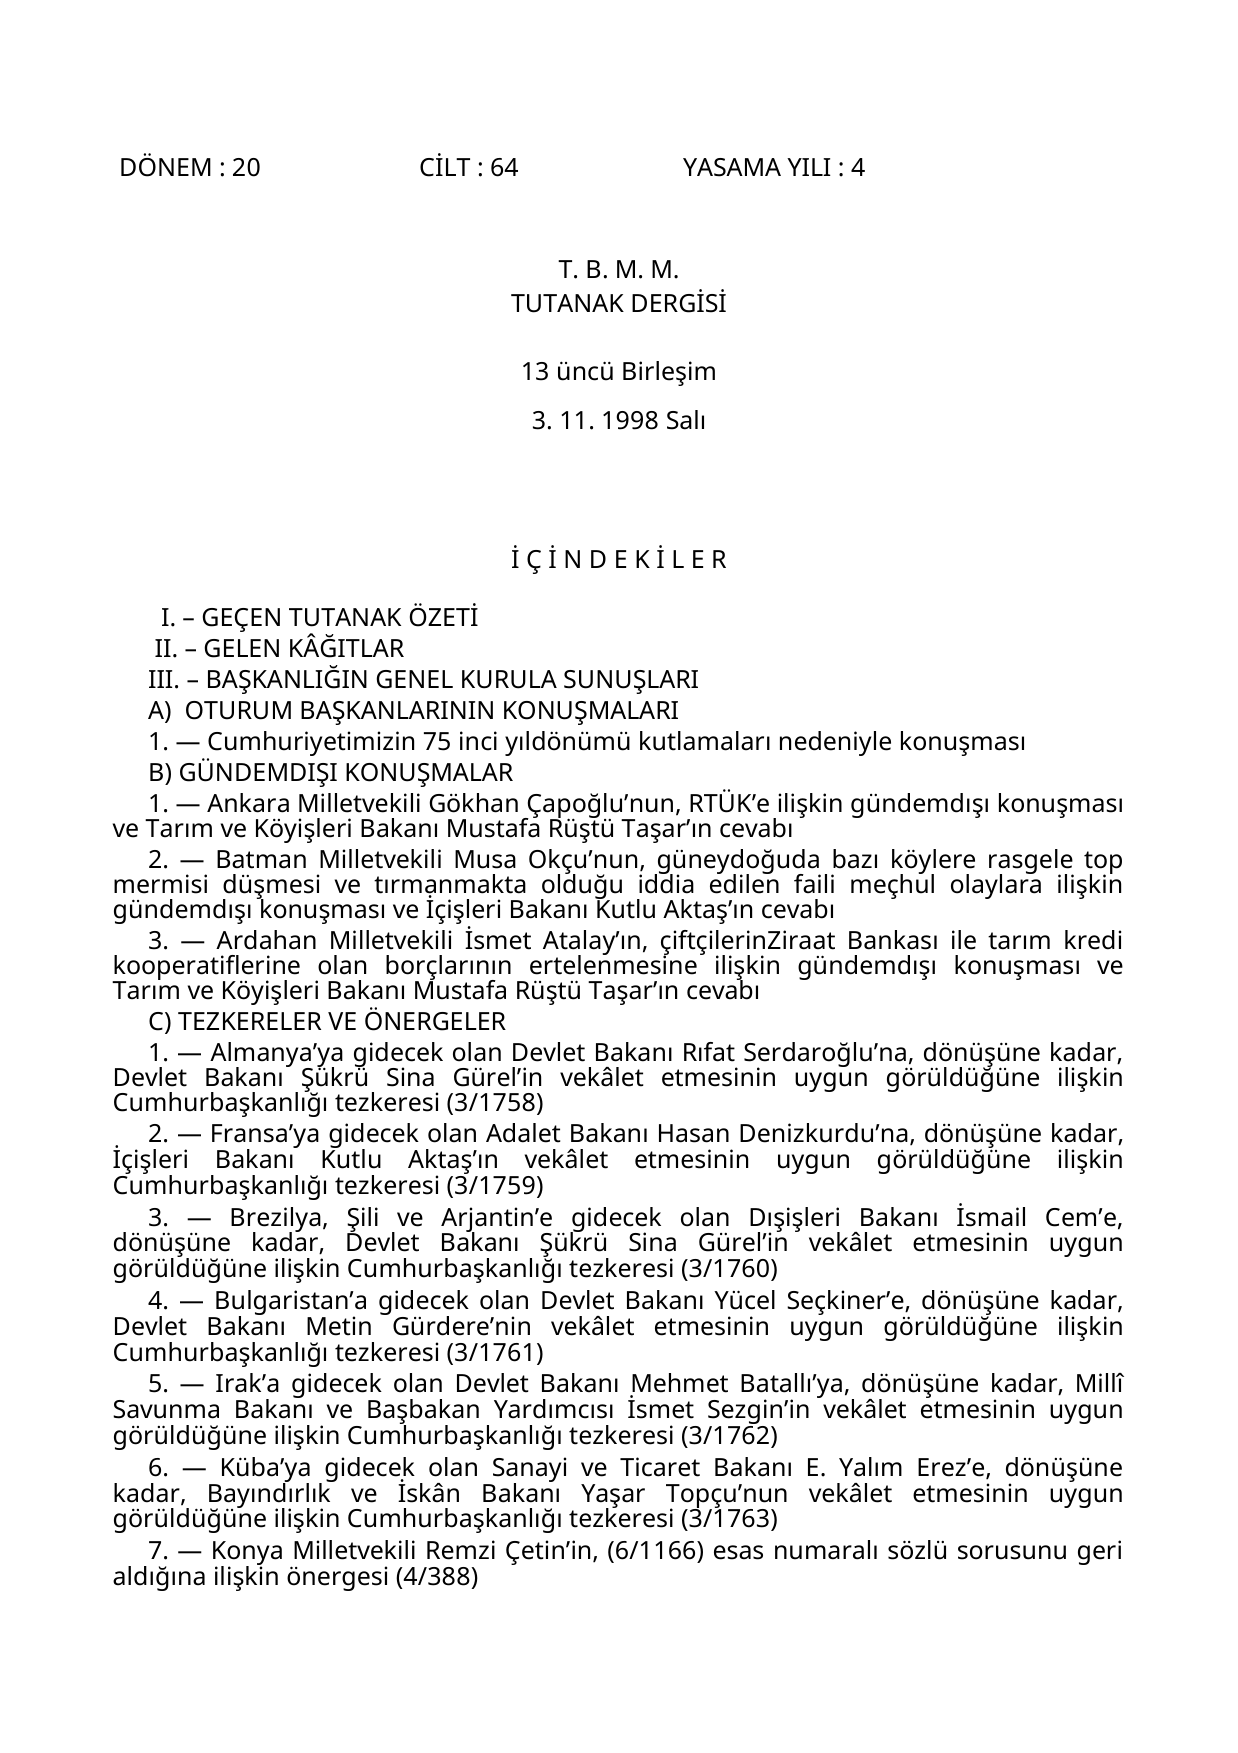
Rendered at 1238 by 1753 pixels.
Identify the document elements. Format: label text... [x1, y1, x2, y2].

text 1. — Ankara Milletvekili Gökhan Çapoğlu’nun, RTÜK’e ilişkin gündemdışı konuşması ve Tarım ve Köyişleri Bakanı Mustafa Rüştü Taşar’ın cevabı [112, 792, 1125, 842]
text 2. — Fransa’ya gidecek olan Adalet Bakanı Hasan Denizkurdu’na, dönüşüne kadar, İçişleri Bakanı Kutlu Aktaş’ın vekâlet etmesinin uygun görüldüğüne ilişkin Cumhurbaşkanlığı tezkeresi (3/1759) [112, 1122, 1125, 1199]
text III. – BAŞKANLIĞIN GENEL KURULA SUNUŞLARI [112, 668, 1125, 693]
text C) TEZKERELER VE ÖNERGELER [112, 1010, 1125, 1035]
text TUTANAK DERGİSİ [112, 286, 1125, 320]
text II. – GELEN KÂĞITLAR [112, 637, 1125, 662]
text 5. — Irak’a gidecek olan Devlet Bakanı Mehmet Batallı’ya, dönüşüne kadar, Millî Savunma Bakanı ve Başbakan Yardımcısı İsmet Sezgin’in vekâlet etmesinin uygun görüldüğüne ilişkin Cumhurbaşkanlığı tezkeresi (3/1762) [112, 1372, 1125, 1450]
text 6. — Küba’ya gidecek olan Sanayi ve Ticaret Bakanı E. Yalım Erez’e, dönüşüne kadar, Bayındırlık ve İskân Bakanı Yaşar Topçu’nun vekâlet etmesinin uygun görüldüğüne ilişkin Cumhurbaşkanlığı tezkeresi (3/1763) [112, 1456, 1125, 1533]
text 3. — Ardahan Milletvekili İsmet Atalay’ın, çiftçilerinZiraat Bankası ile tarım kredi kooperatiflerine olan borçlarının ertelenmesine ilişkin gündemdışı konuşması ve Tarım ve Köyişleri Bakanı Mustafa Rüştü Taşar’ın cevabı [112, 929, 1125, 1004]
text 1. — Almanya’ya gidecek olan Devlet Bakanı Rıfat Serdaroğlu’na, dönüşüne kadar, Devlet Bakanı Şükrü Sina Gürel’in vekâlet etmesinin uygun görüldüğüne ilişkin Cumhurbaşkanlığı tezkeresi (3/1758) [112, 1041, 1125, 1116]
text İ Ç İ N D E K İ L E R [112, 542, 1125, 576]
text I. – GEÇEN TUTANAK ÖZETİ [112, 607, 1125, 632]
text T. B. M. M. [112, 252, 1125, 286]
text 1. — Cumhuriyetimizin 75 inci yıldönümü kutlamaları nedeniyle konuşması [112, 730, 1125, 755]
text B) GÜNDEMDIŞI KONUŞMALAR [112, 761, 1125, 786]
text 7. — Konya Milletvekili Remzi Çetin’in, (6/1166) esas numaralı sözlü sorusunu geri aldığına ilişkin önergesi (4/388) [112, 1539, 1125, 1591]
text 13 üncü Birleşim [112, 354, 1125, 388]
text 3. 11. 1998 Salı [112, 388, 1125, 440]
text DÖNEM : 20 CİLT : 64 YASAMA YILI : 4 [112, 150, 1125, 184]
text 3. — Brezilya, Şili ve Arjantin’e gidecek olan Dışişleri Bakanı İsmail Cem’e, dönüşüne kadar, Devlet Bakanı Şükrü Sina Gürel’in vekâlet etmesinin uygun görüldüğüne ilişkin Cumhurbaşkanlığı tezkeresi (3/1760) [112, 1205, 1125, 1283]
text A) OTURUM BAŞKANLARININ KONUŞMALARI [112, 699, 1125, 724]
text 4. — Bulgaristan’a gidecek olan Devlet Bakanı Yücel Seçkiner’e, dönüşüne kadar, Devlet Bakanı Metin Gürdere’nin vekâlet etmesinin uygun görüldüğüne ilişkin Cumhurbaşkanlığı tezkeresi (3/1761) [112, 1289, 1125, 1366]
text 2. — Batman Milletvekili Musa Okçu’nun, güneydoğuda bazı köylere rasgele top mermisi düşmesi ve tırmanmakta olduğu iddia edilen faili meçhul olaylara ilişkin gündemdışı konuşması ve İçişleri Bakanı Kutlu Aktaş’ın cevabı [112, 848, 1125, 923]
